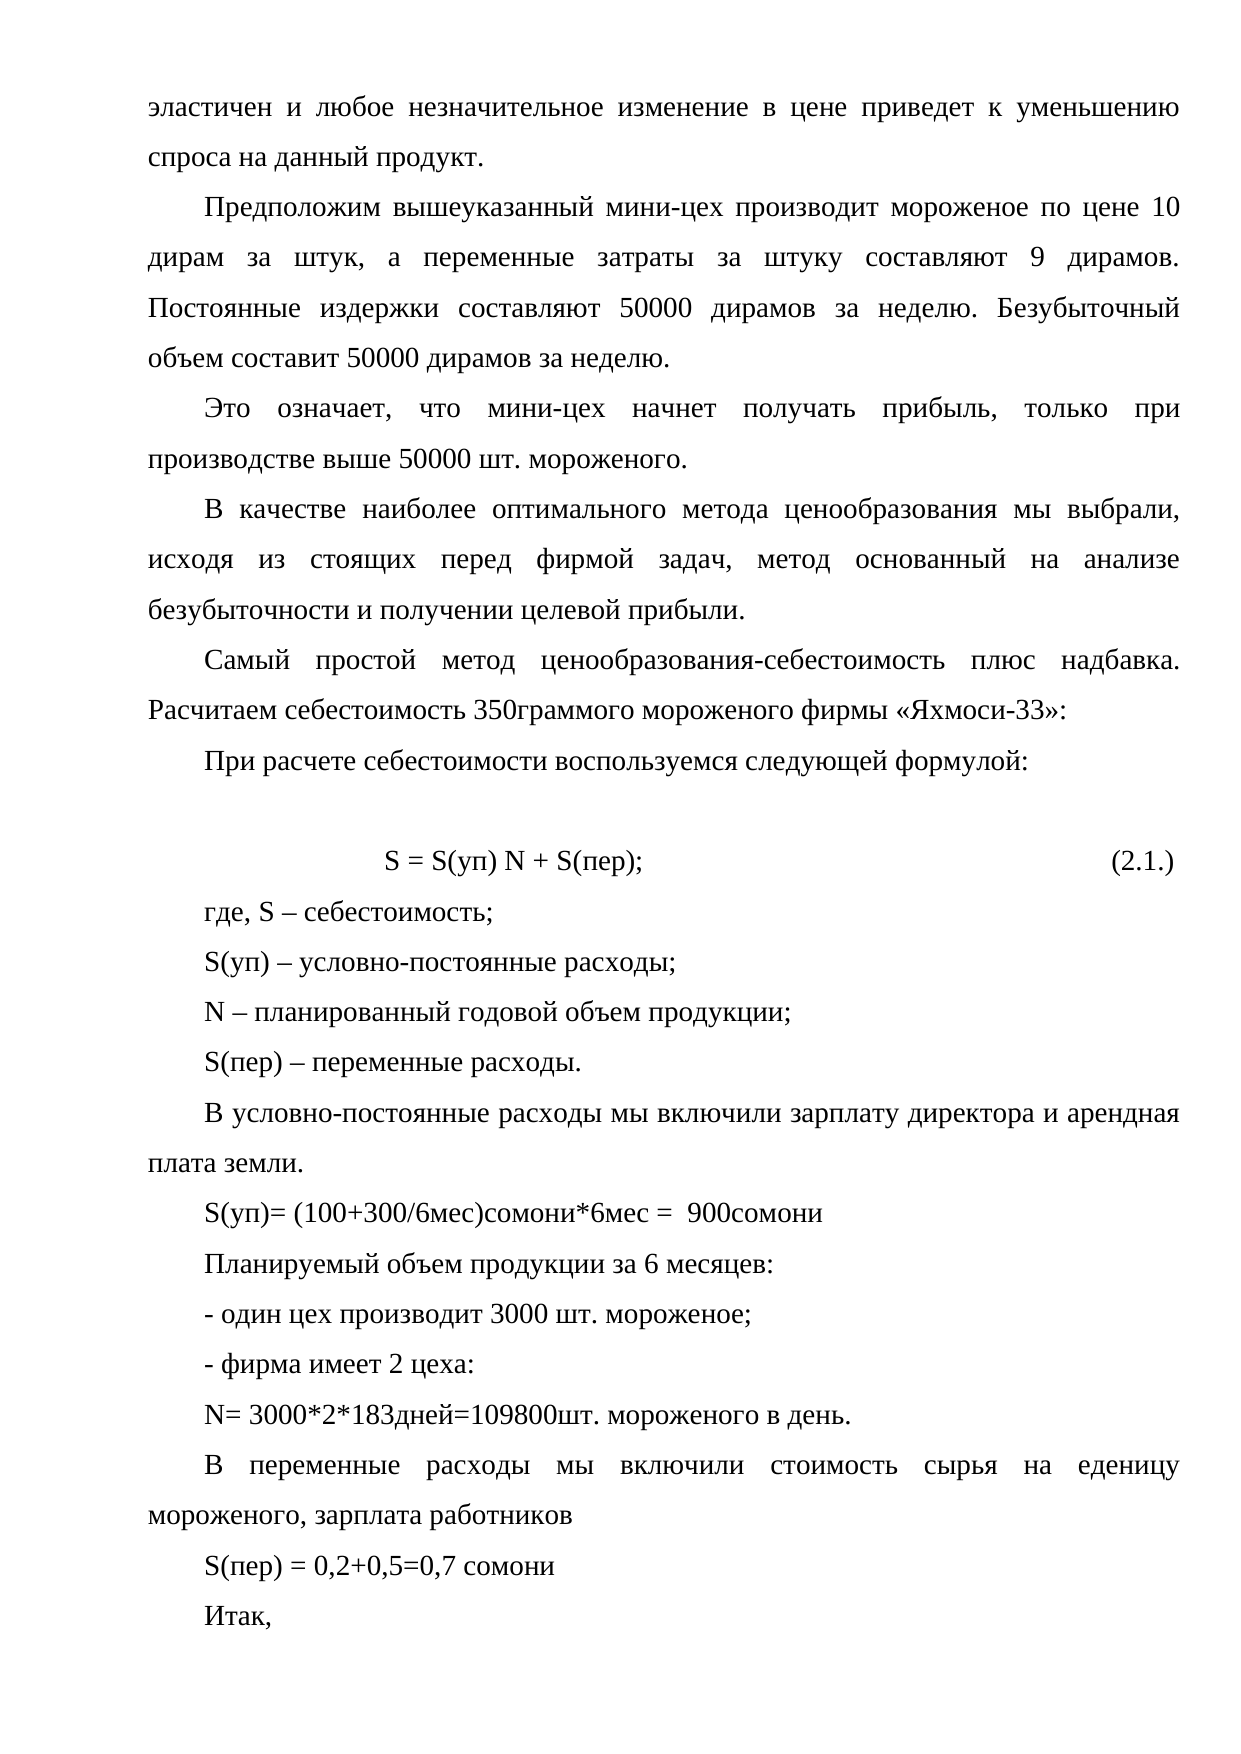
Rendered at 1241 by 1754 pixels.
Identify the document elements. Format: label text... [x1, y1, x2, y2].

text Планируемый объем продукции за 6 месяцев: [148, 1246, 1181, 1279]
text S = S(уп) N + S(пер); (2.1.) [148, 843, 1181, 877]
text В качестве наиболее оптимального метода ценообразования мы выбрали, исходя из стоящих перед фирмой задач, метод основанный на анализе безубыточности и получении целевой прибыли. [148, 491, 1181, 625]
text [148, 89, 1181, 172]
text S(уп) – условно-постоянные расходы; [148, 944, 1181, 977]
text - фирма имеет 2 цеха: [148, 1346, 1181, 1380]
text S(уп)= (100+300/6мес)сомони*6мес = 900сомони [148, 1196, 1181, 1229]
text - один цех производит 3000 шт. мороженое; [148, 1296, 1181, 1330]
text где, S – себестоимость; [148, 894, 1181, 927]
text S(пер) = 0,2+0,5=0,7 сомони [148, 1548, 1181, 1581]
text При расчете себестоимости воспользуемся следующей формулой: [148, 743, 1181, 776]
text N= 3000*2*183дней=109800шт. мороженого в день. [148, 1397, 1181, 1430]
text S(пер) – переменные расходы. [148, 1044, 1181, 1078]
text В переменные расходы мы включили стоимость сырья на еденицу мороженого, зарплата работников [148, 1447, 1181, 1531]
text Предположим вышеуказанный мини-цех производит мороженое по цене 10 дирам за штук, а переменные затраты за штуку составляют 9 дирамов. Постоянные издержки составляют 50000 дирамов за неделю. Безубыточный объем составит 50000 дирамов за неделю. [148, 189, 1181, 374]
text Это означает, что мини-цех начнет получать прибыль, только при производстве выше 50000 шт. мороженого. [148, 391, 1181, 474]
text В условно-постоянные расходы мы включили зарплату директора и арендная плата земли. [148, 1095, 1181, 1179]
text N – планированный годовой объем продукции; [148, 994, 1181, 1028]
text Итак, [148, 1598, 1181, 1632]
text Самый простой метод ценообразования-себестоимость плюс надбавка. Расчитаем себестоимость 350граммого мороженого фирмы «Яхмоси-33»: [148, 642, 1181, 726]
